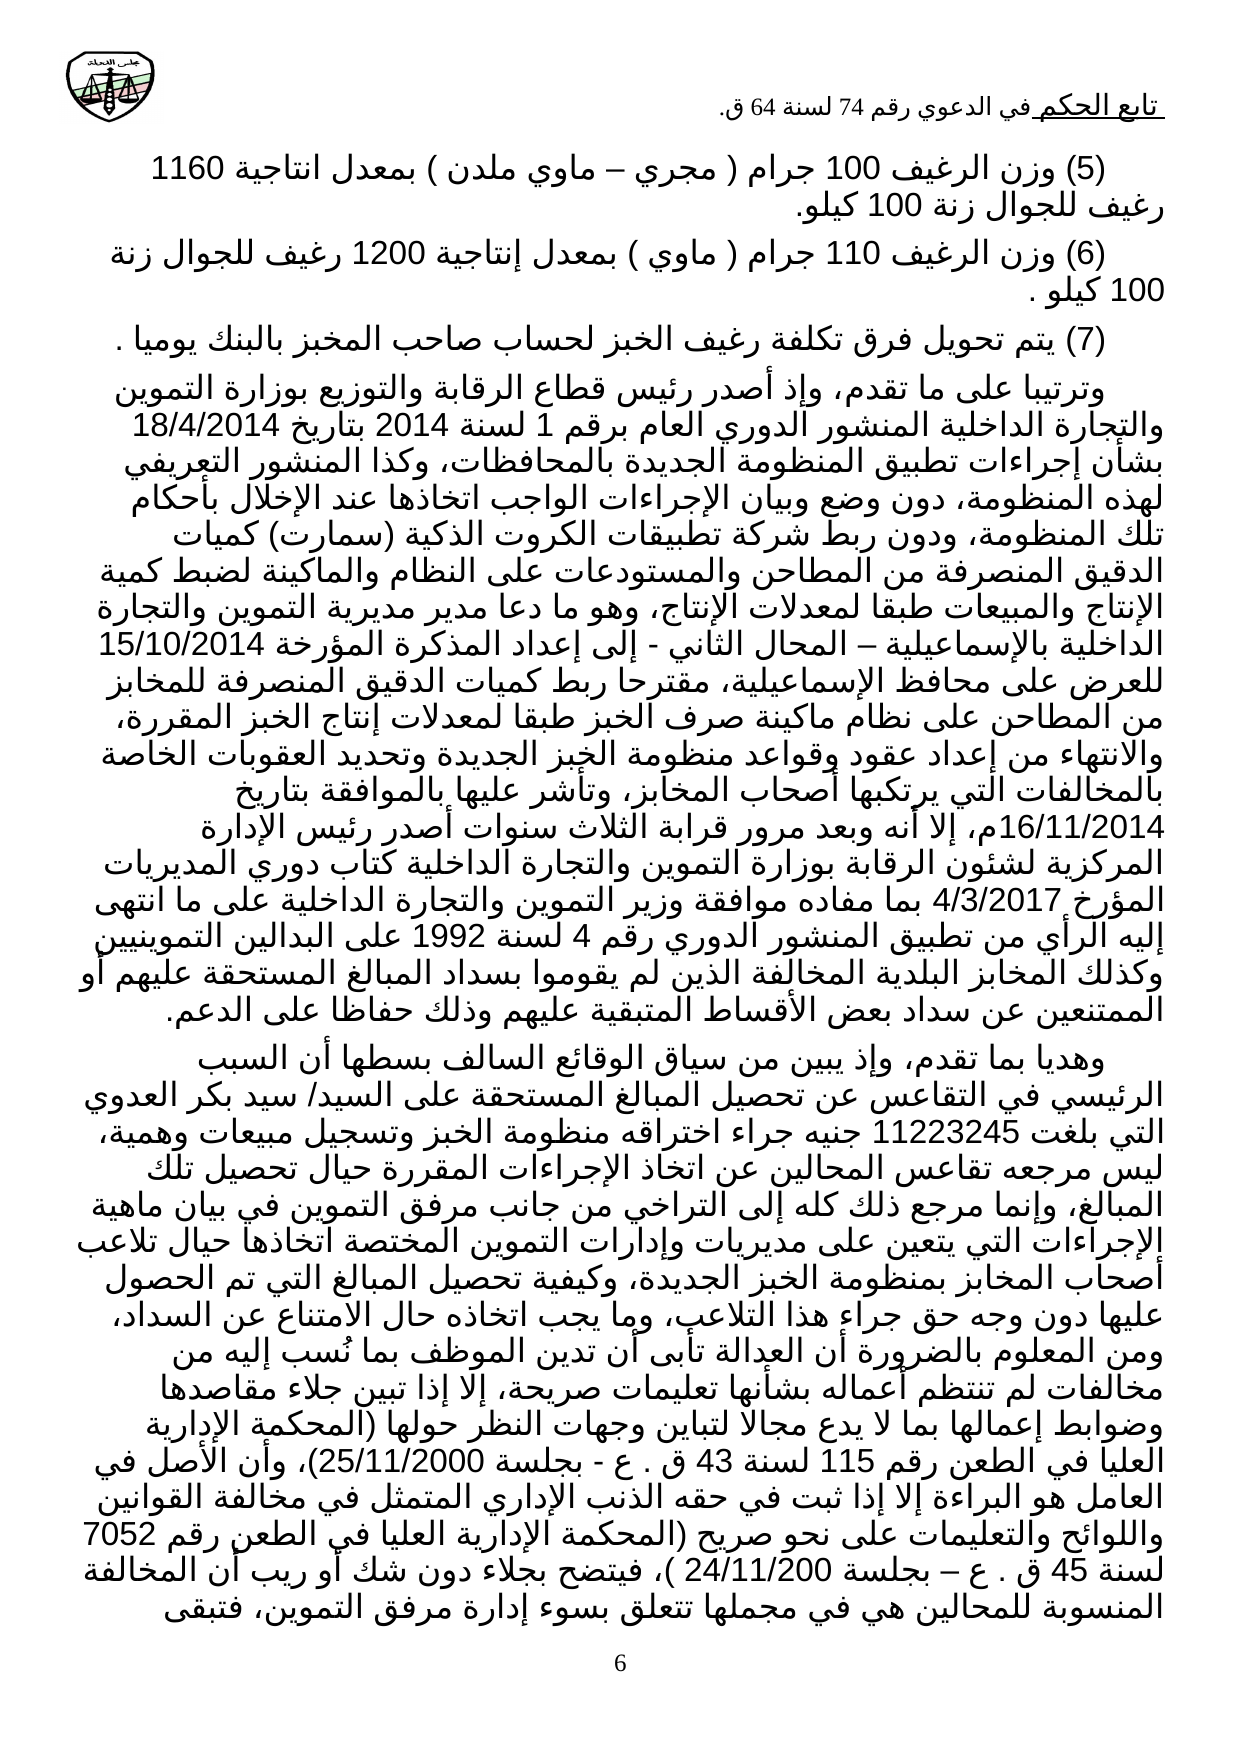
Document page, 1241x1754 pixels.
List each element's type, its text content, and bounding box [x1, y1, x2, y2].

text (6) وزن الرغيف 110 جرام ( ماوي ) بمعدل إنتاجية 1200 رغيف للجوال زنة 100 كيلو . [75, 236, 1165, 309]
text وترتيبا على ما تقدم، وإذ أصدر رئيس قطاع الرقابة والتوزيع بوزارة التموين والتجارة الداخلية المنشور الدوري العام برقم 1 لسنة 2014 بتاريخ 18/4/2014 بشأن إجراءات تطبيق المنظومة الجديدة بالمحافظات، وكذا المنشور التعريفي لهذه المنظومة، دون وضع وبيان الإجراءات الواجب اتخاذها عند الإخلال بأحكام تلك المنظومة، ودون ربط شركة تطبيقات الكروت الذكية (سمارت) كميات الدقيق المنصرفة من المطاحن والمستودعات على النظام والماكينة لضبط كمية الإنتاج والمبيعات طبقا لمعدلات الإنتاج، وهو ما دعا مدير مديرية التموين والتجارة الداخلية بالإسماعيلية – المحال الثاني - إلى إعداد المذكرة المؤرخة 15/10/2014 للعرض على محافظ الإسماعيلية، مقترحا ربط كميات الدقيق المنصرفة للمخابز من المطاحن على نظام ماكينة صرف الخبز طبقا لمعدلات إنتاج الخبز المقررة، والانتهاء من إعداد عقود وقواعد منظومة الخبز الجديدة وتحديد العقوبات الخاصة بالمخالفات التي يرتكبها أصحاب المخابز، وتأشر عليها بالموافقة بتاريخ 16/11/2014م، إلا أنه وبعد مرور قرابة الثلاث سنوات أصدر رئيس الإدارة المركزية لشئون الرقابة بوزارة التموين والتجارة الداخلية كتاب دوري المديريات المؤرخ 4/3/2017 بما مفاده موافقة وزير التموين والتجارة الداخلية على ما انتهى إليه الرأي من تطبيق المنشور الدوري رقم 4 لسنة 1992 على البدالين التموينيين وكذلك المخابز البلدية المخالفة الذين لم يقوموا بسداد المبالغ المستحقة عليهم أو الممتنعين عن سداد بعض الأقساط المتبقية عليهم وذلك حفاظا على الدعم. [75, 370, 1165, 1028]
picture [59, 51, 164, 124]
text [75, 1041, 1165, 1626]
text (5) وزن الرغيف 100 جرام ( مجري – ماوي ملدن ) بمعدل انتاجية 1160 رغيف للجوال زنة 100 كيلو. [75, 150, 1165, 223]
text (7) يتم تحويل فرق تكلفة رغيف الخبز لحساب صاحب المخبز بالبنك يوميا . [75, 321, 1165, 358]
